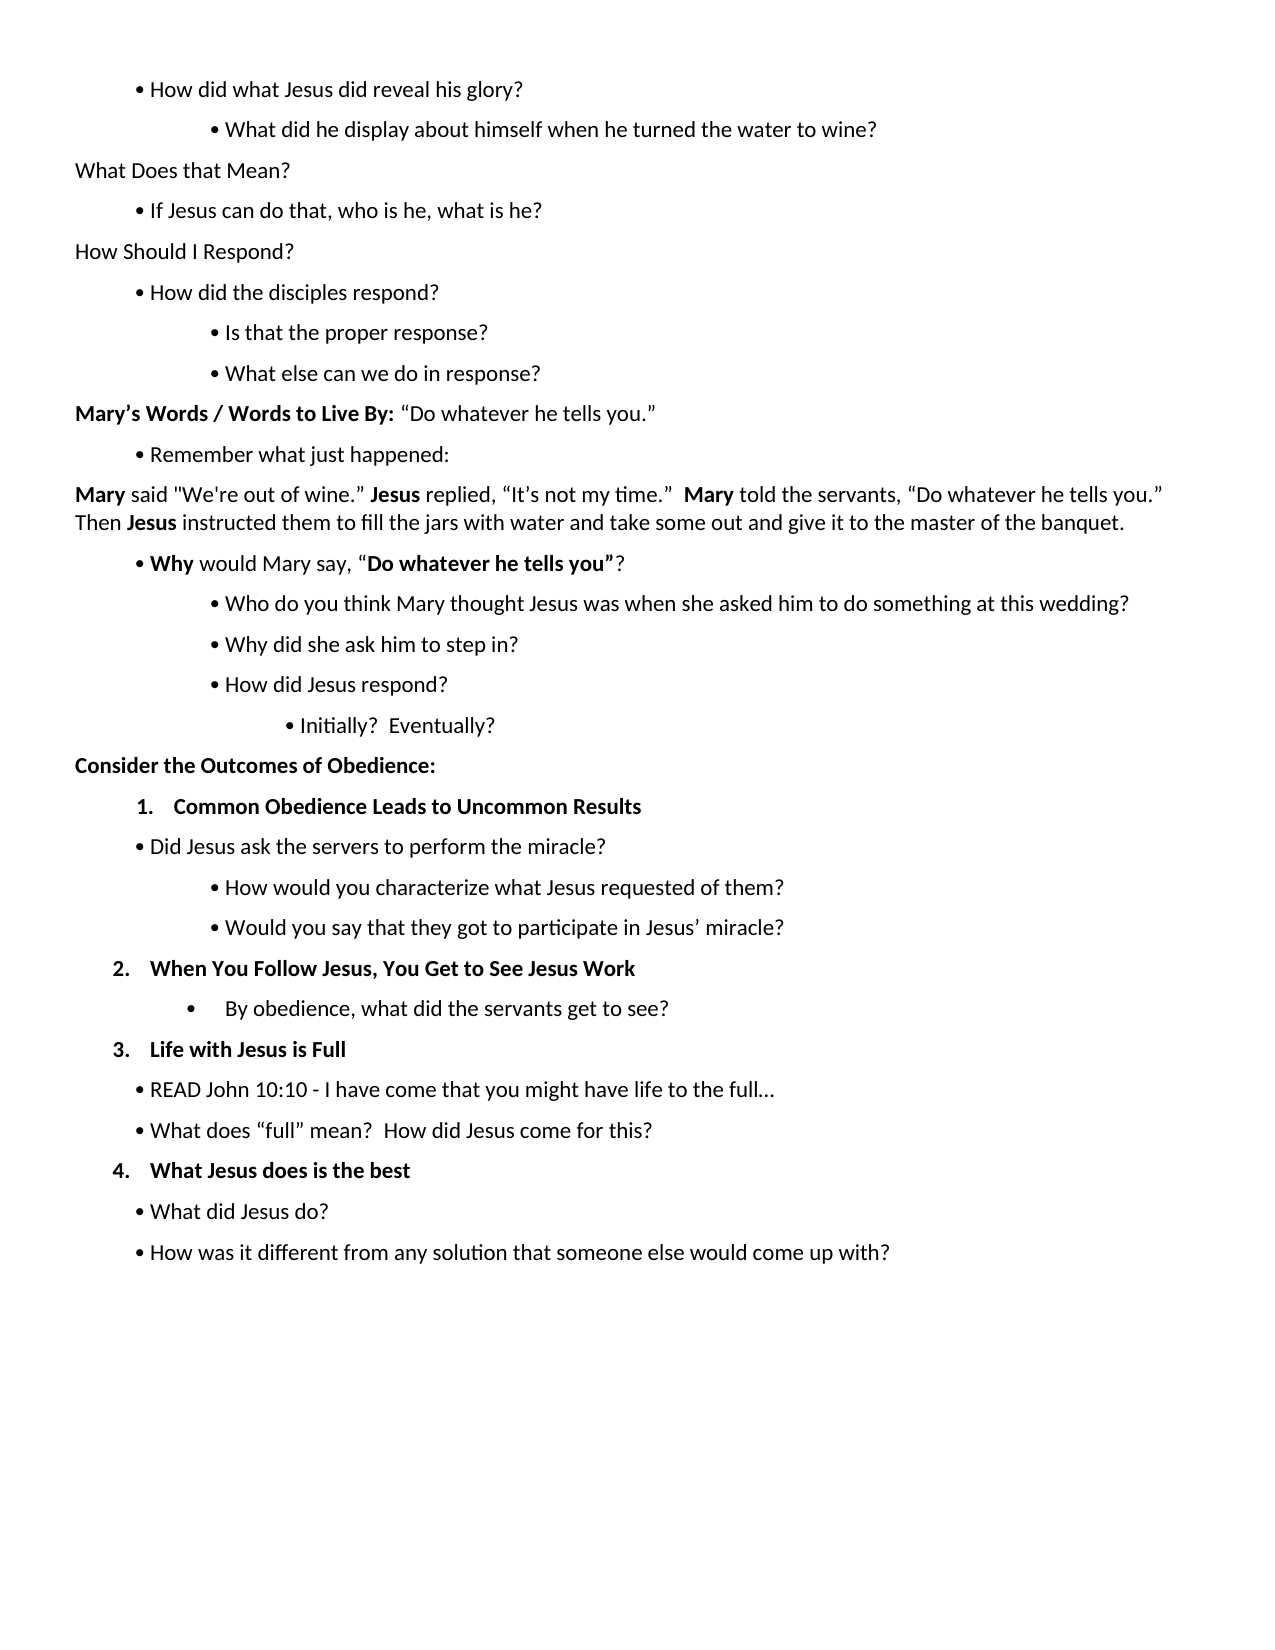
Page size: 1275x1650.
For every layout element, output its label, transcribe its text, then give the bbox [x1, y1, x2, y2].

list Common Obedience Leads to Uncommon Results [136, 792, 1200, 820]
list What did Jesus do? [136, 1197, 1200, 1225]
list How was it different from any solution that someone else would come up with? [136, 1238, 1200, 1266]
list Remember what just happened: [136, 440, 1200, 468]
list READ John 10:10 - I have come that you might have life to the full… [136, 1076, 1200, 1103]
list By obedience, what did the servants get to see? [187, 994, 1200, 1022]
list Did Jesus ask the servers to perform the miracle? [136, 832, 1200, 860]
list What did he display about himself when he turned the water to wine? [211, 116, 1200, 143]
list When You Follow Jesus, You Get to See Jesus Work [112, 954, 1200, 982]
list How did Jesus respond? [211, 670, 1200, 698]
list How would you characterize what Jesus requested of them? [211, 873, 1200, 901]
list What Jesus does is the best [112, 1157, 1200, 1184]
list How did what Jesus did reveal his glory? [136, 75, 1200, 103]
list What does “full” mean? How did Jesus come for this? [136, 1116, 1200, 1144]
list How did the disciples respond? [136, 278, 1200, 306]
list Why did she ask him to step in? [211, 630, 1200, 658]
list Why would Mary say, “Do whatever he tells you”? [136, 549, 1200, 577]
list Initially? Eventually? [286, 711, 1200, 739]
list Is that the proper response? [211, 318, 1200, 346]
list If Jesus can do that, who is he, what is he? [136, 197, 1200, 224]
list What else can we do in response? [211, 359, 1200, 387]
text How Should I Respond? [75, 237, 1200, 265]
list Would you say that they got to participate in Jesus’ miracle? [211, 913, 1200, 941]
list Who do you think Mary thought Jesus was when she asked him to do something at this wedding? [211, 589, 1200, 617]
text Mary’s Words / Words to Live By: “Do whatever he tells you.” [75, 399, 1200, 427]
list Life with Jesus is Full [112, 1035, 1200, 1063]
text Consider the Outcomes of Obedience: [75, 751, 1200, 779]
text Mary said "We're out of wine.” Jesus replied, “It’s not my time.” Mary told the servants, “Do whatever he tells you.” Then Jesus instructed them to fill the jars with water and take some out and give it to the master of the banquet. [75, 480, 1200, 536]
text What Does that Mean? [75, 156, 1200, 184]
